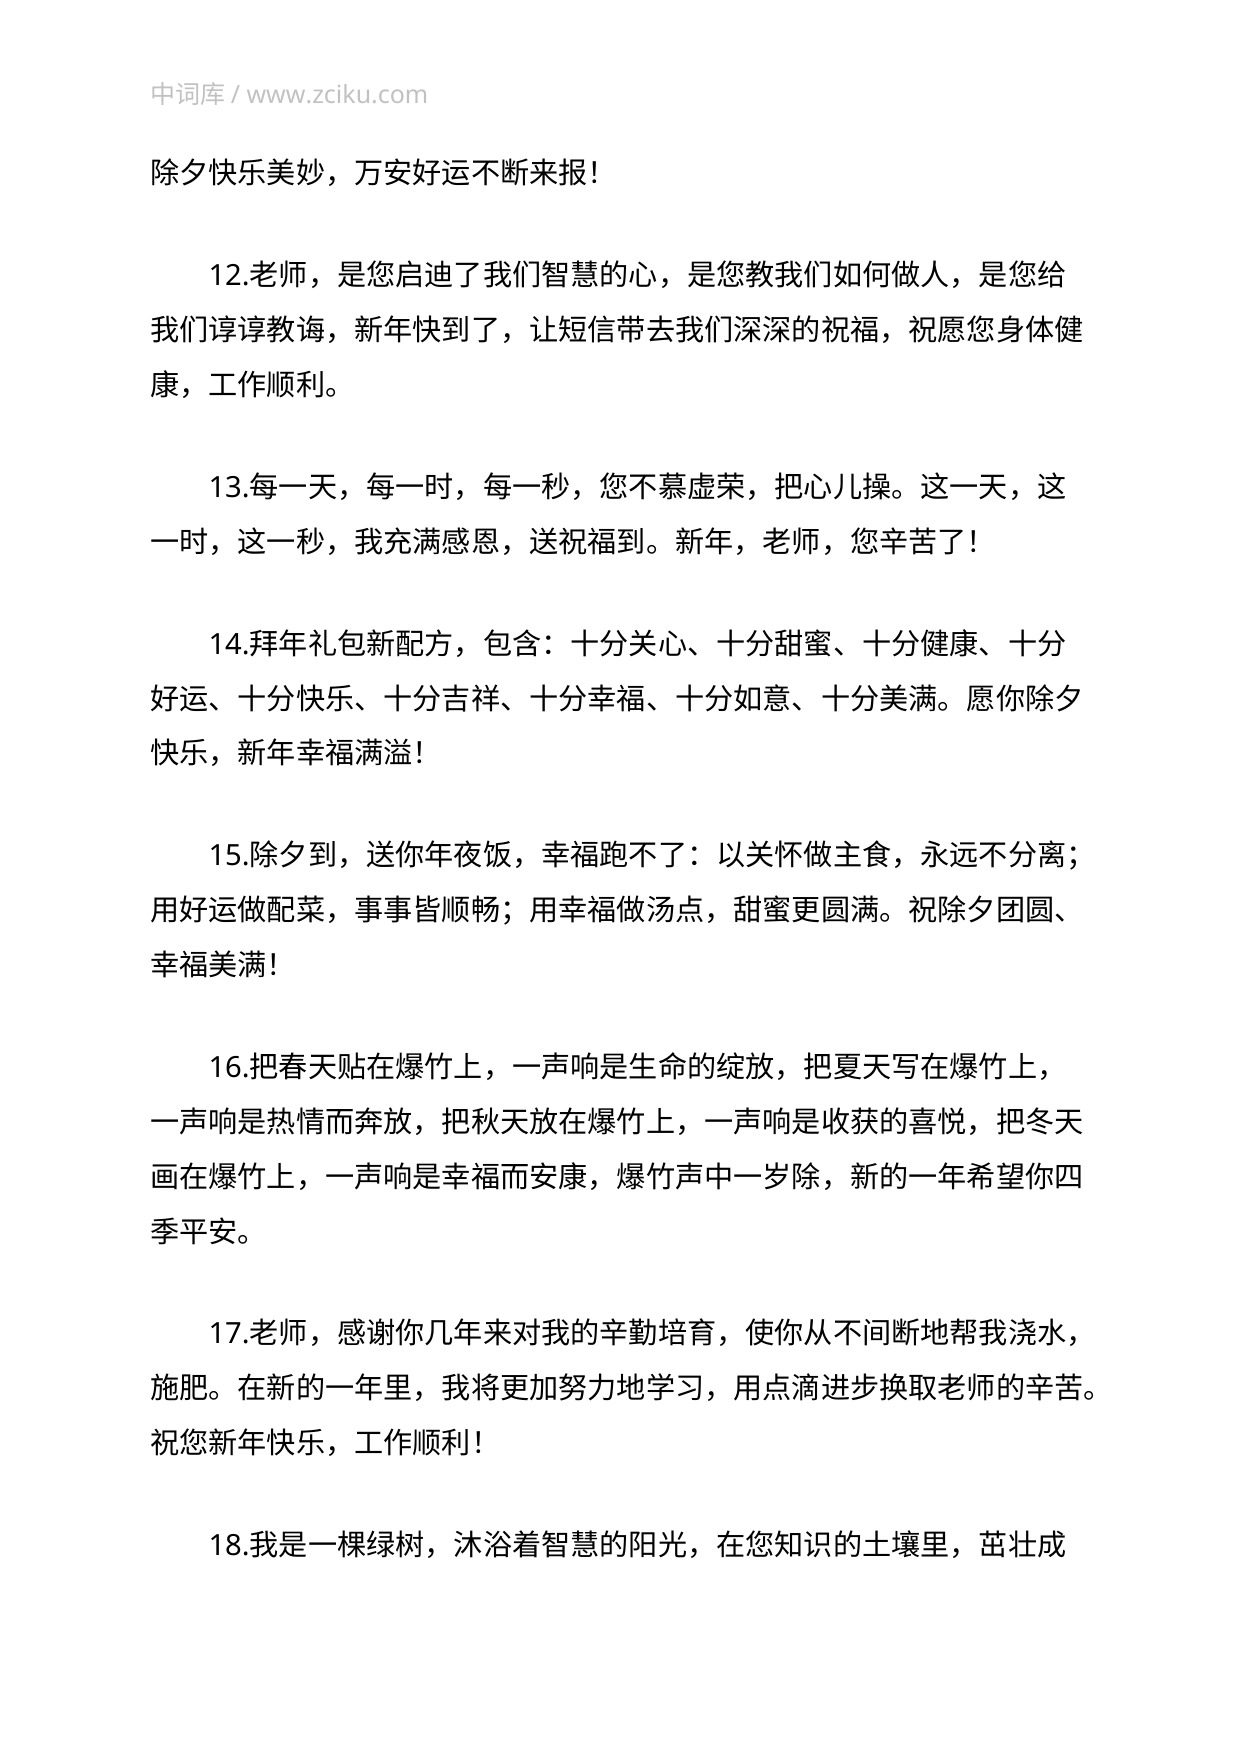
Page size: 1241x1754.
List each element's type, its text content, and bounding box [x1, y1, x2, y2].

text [150, 150, 1090, 192]
text 12.老师，是您启迪了我们智慧的心，是您教我们如何做人，是您给我们谆谆教诲，新年快到了，让短信带去我们深深的祝福，祝愿您身体健康，工作顺利。 [150, 252, 1090, 404]
text 13.每一天，每一时，每一秒，您不慕虚荣，把心儿操。这一天，这一时，这一秒，我充满感恩，送祝福到。新年，老师，您辛苦了！ [150, 463, 1090, 561]
text 14.拜年礼包新配方，包含：十分关心、十分甜蜜、十分健康、十分好运、十分快乐、十分吉祥、十分幸福、十分如意、十分美满。愿你除夕快乐，新年幸福满溢！ [150, 620, 1090, 772]
text 17.老师，感谢你几年来对我的辛勤培育，使你从不间断地帮我浇水，施肥。在新的一年里，我将更加努力地学习，用点滴进步换取老师的辛苦。祝您新年快乐，工作顺利！ [150, 1310, 1090, 1462]
text 16.把春天贴在爆竹上，一声响是生命的绽放，把夏天写在爆竹上，一声响是热情而奔放，把秋天放在爆竹上，一声响是收获的喜悦，把冬天画在爆竹上，一声响是幸福而安康，爆竹声中一岁除，新的一年希望你四季平安。 [150, 1043, 1090, 1251]
text 15.除夕到，送你年夜饭，幸福跑不了：以关怀做主食，永远不分离；用好运做配菜，事事皆顺畅；用幸福做汤点，甜蜜更圆满。祝除夕团圆、幸福美满！ [150, 832, 1090, 984]
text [150, 1522, 1090, 1564]
